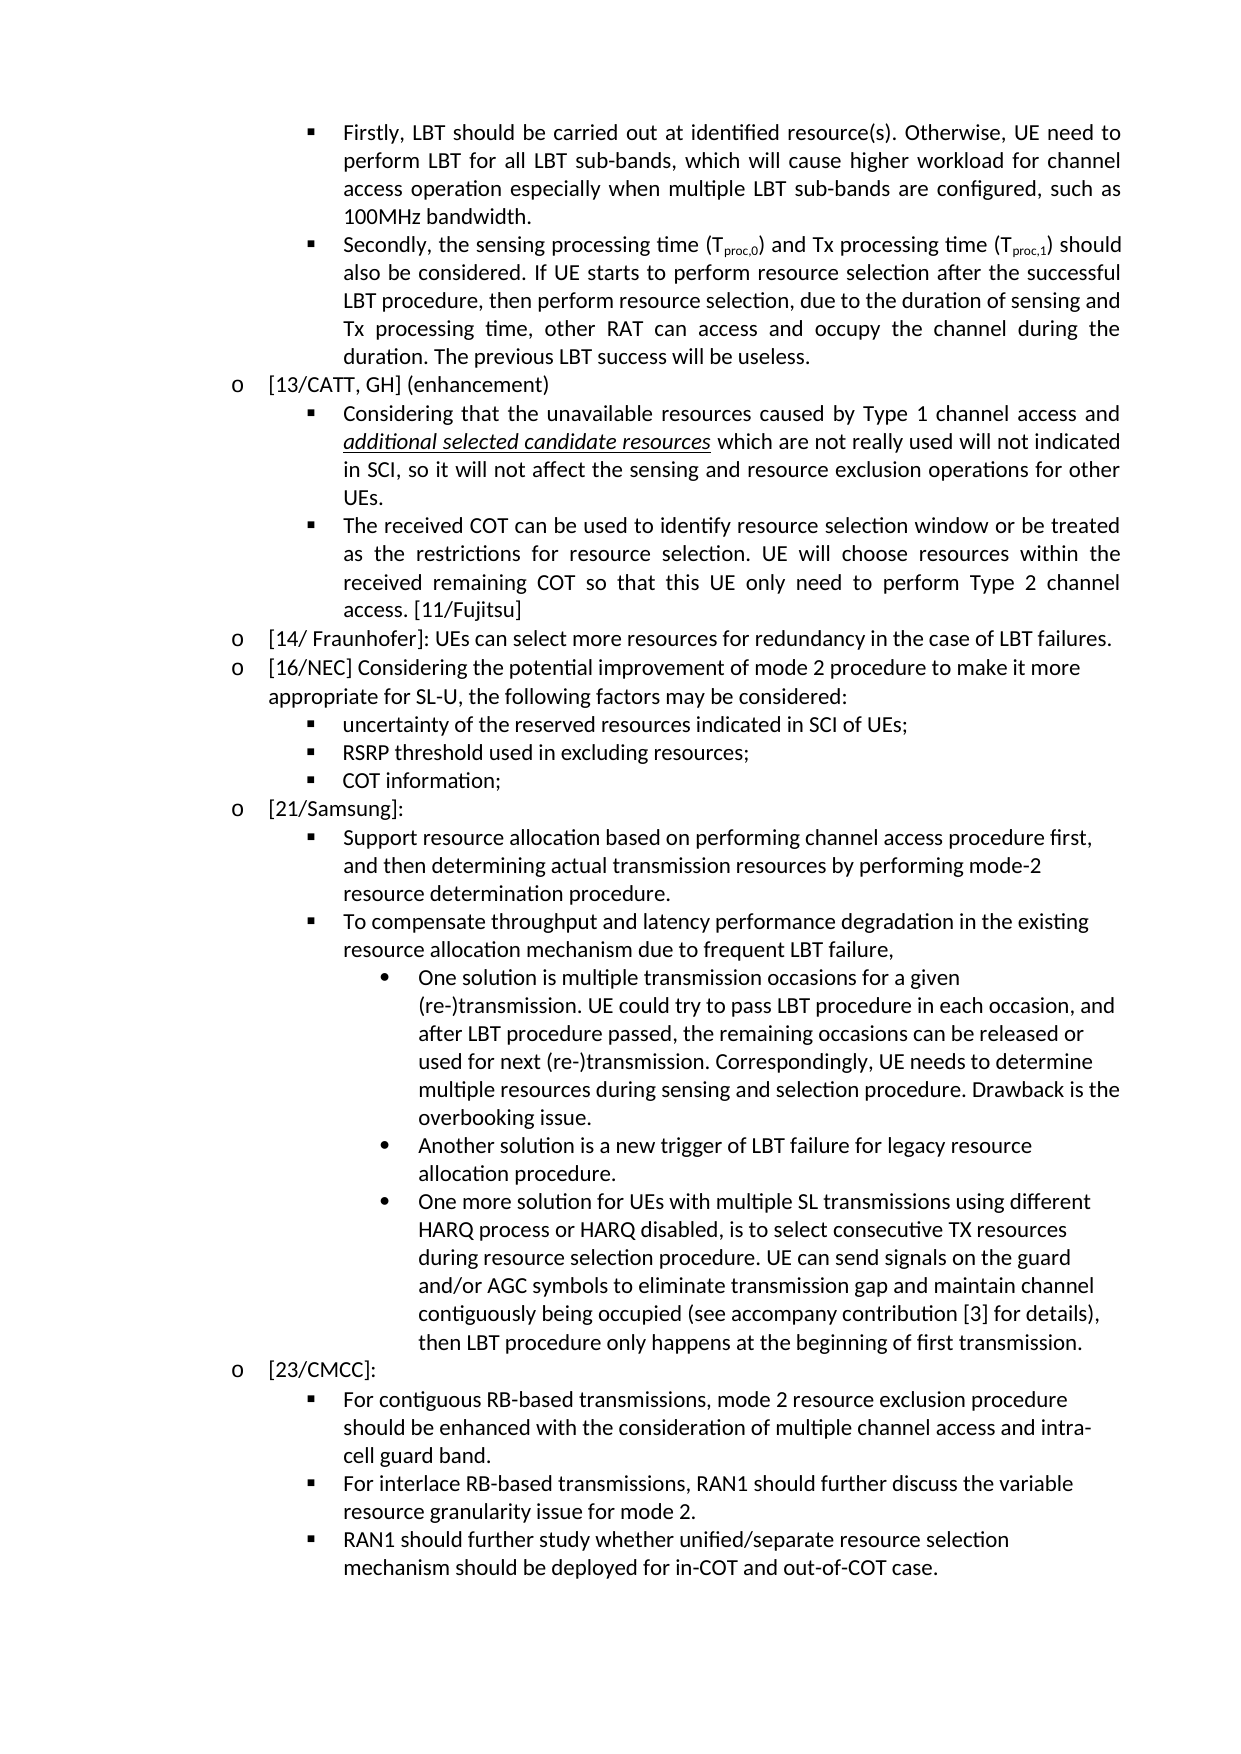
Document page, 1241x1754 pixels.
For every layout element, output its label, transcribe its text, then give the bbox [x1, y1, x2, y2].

list RAN1 should further study whether unified/separate resource selection mechanism should be deployed for in-COT and out-of-COT case. [306, 1525, 1122, 1581]
list Secondly, the sensing processing time (Tproc,0) and Tx processing time (Tproc,1) should also be considered. If UE starts to perform resource selection after the successful LBT procedure, then perform resource selection, due to the duration of sensing and Tx processing time, other RAT can access and occupy the channel during the duration. The previous LBT success will be useless. [306, 230, 1122, 370]
list RSRP threshold used in excluding resources; [305, 738, 1122, 766]
list [21/Samsung]: [231, 794, 1122, 823]
list Considering that the unavailable resources caused by Type 1 channel access and additional selected candidate resources which are not really used will not indicated in SCI, so it will not affect the sensing and resource exclusion operations for other UEs. [306, 399, 1122, 512]
list To compensate throughput and latency performance degradation in the existing resource allocation mechanism due to frequent LBT failure, [306, 907, 1122, 963]
list [14/ Fraunhofer]: UEs can select more resources for redundancy in the case of LBT failures. [231, 624, 1122, 653]
list Firstly, LBT should be carried out at identified resource(s). Otherwise, UE need to perform LBT for all LBT sub-bands, which will cause higher workload for channel access operation especially when multiple LBT sub-bands are configured, such as 100MHz bandwidth. [306, 118, 1122, 230]
list For interlace RB-based transmissions, RAN1 should further discuss the variable resource granularity issue for mode 2. [306, 1469, 1122, 1525]
list One solution is multiple transmission occasions for a given (re-)transmission. UE could try to pass LBT procedure in each occasion, and after LBT procedure passed, the remaining occasions can be released or used for next (re-)transmission. Correspondingly, UE needs to determine multiple resources during sensing and selection procedure. Drawback is the overbooking issue. [381, 963, 1122, 1131]
list Another solution is a new trigger of LBT failure for legacy resource allocation procedure. [381, 1131, 1122, 1187]
list Support resource allocation based on performing channel access procedure first, and then determining actual transmission resources by performing mode-2 resource determination procedure. [306, 823, 1122, 907]
list uncertainty of the reserved resources indicated in SCI of UEs; [305, 710, 1122, 738]
list COT information; [305, 766, 1122, 794]
list [23/CMCC]: [231, 1356, 1122, 1385]
list [16/NEC] Considering the potential improvement of mode 2 procedure to make it more appropriate for SL-U, the following factors may be considered: [231, 653, 1122, 710]
list The received COT can be used to identify resource selection window or be treated as the restrictions for resource selection. UE will choose resources within the received remaining COT so that this UE only need to perform Type 2 channel access. [11/Fujitsu] [306, 512, 1122, 624]
list For contiguous RB-based transmissions, mode 2 resource exclusion procedure should be enhanced with the consideration of multiple channel access and intra-cell guard band. [306, 1385, 1122, 1469]
list One more solution for UEs with multiple SL transmissions using different HARQ process or HARQ disabled, is to select consecutive TX resources during resource selection procedure. UE can send signals on the guard and/or AGC symbols to eliminate transmission gap and maintain channel contiguously being occupied (see accompany contribution [3] for details), then LBT procedure only happens at the beginning of first transmission. [381, 1187, 1122, 1356]
list [13/CATT, GH] (enhancement) [231, 370, 1122, 399]
